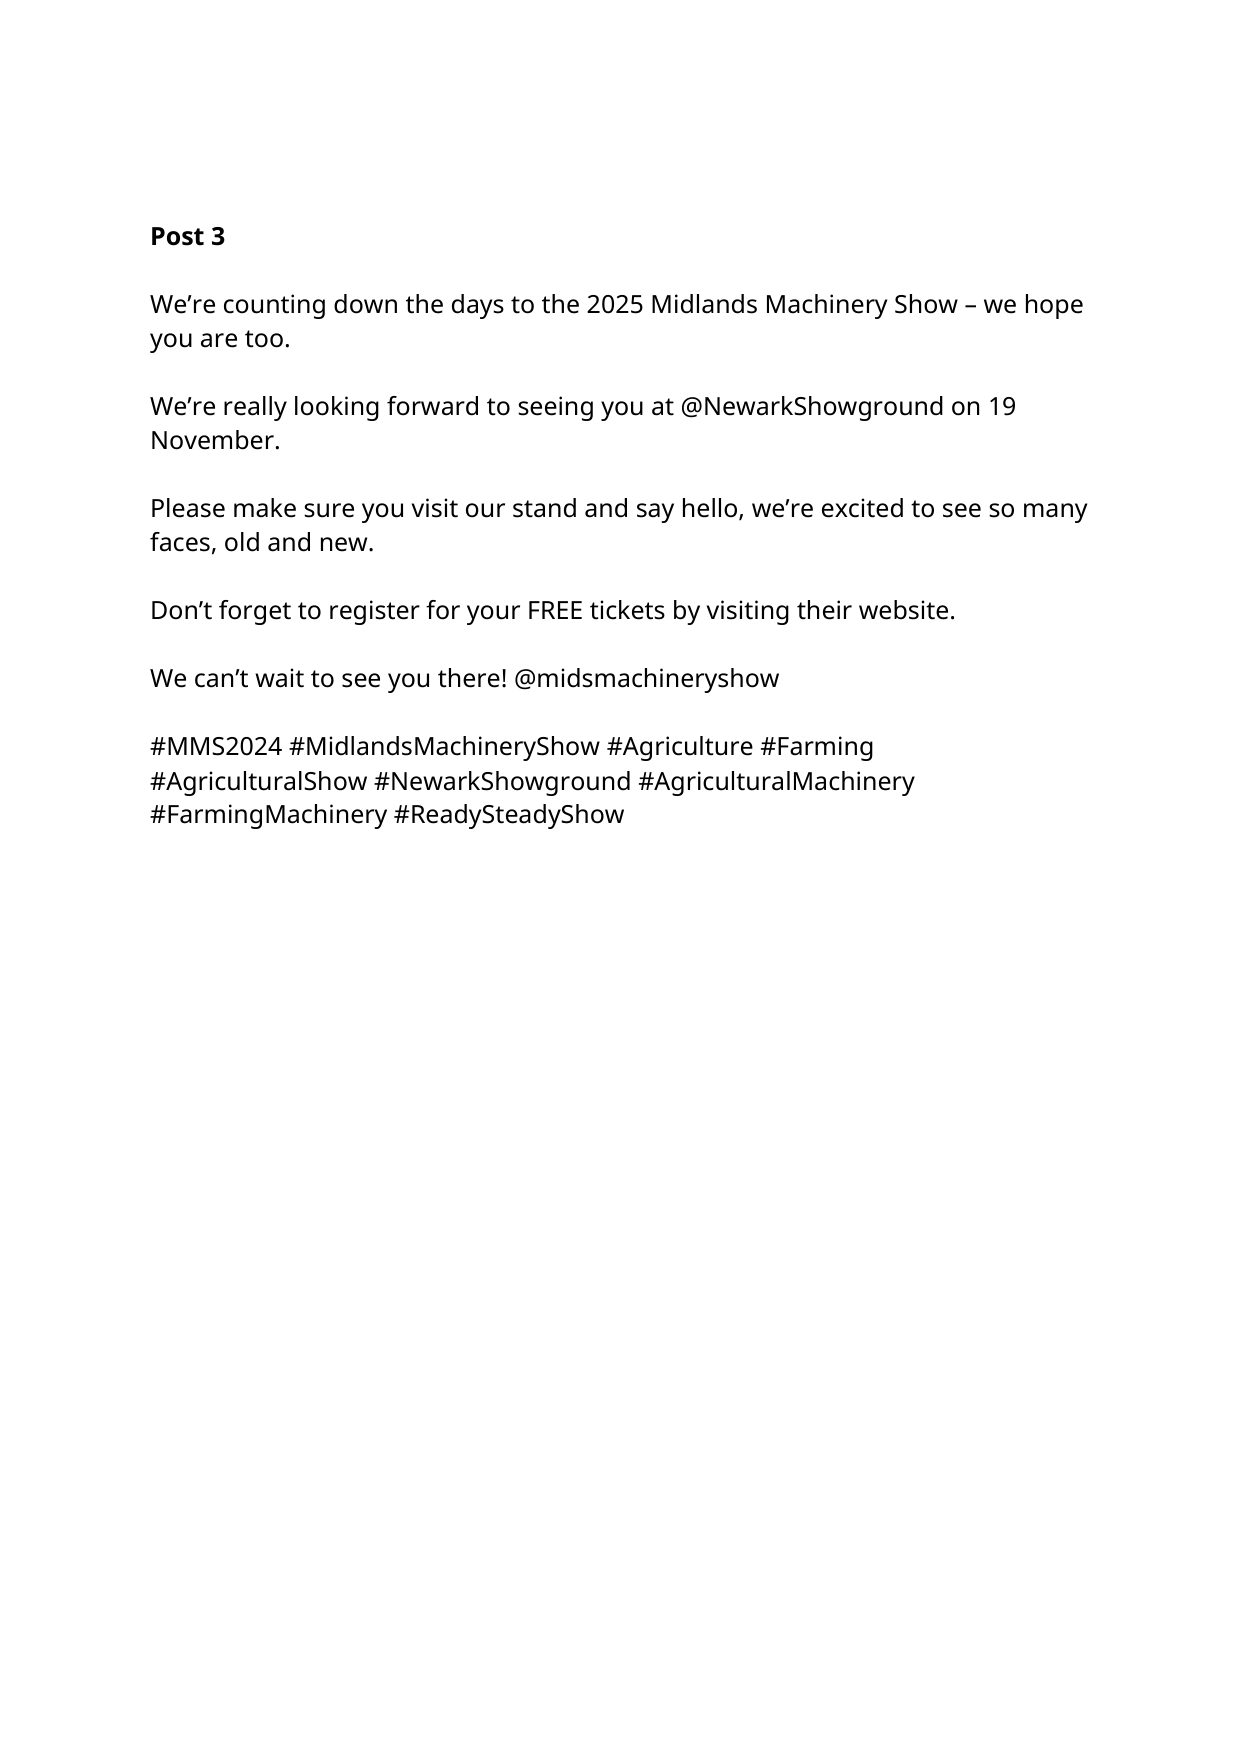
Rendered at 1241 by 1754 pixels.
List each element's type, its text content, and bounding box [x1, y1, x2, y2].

text We’re counting down the days to the 2025 Midlands Machinery Show – we hope you are too. [150, 286, 1090, 354]
text Don’t forget to register for your FREE tickets by visiting their website. [150, 593, 1090, 627]
text We’re really looking forward to seeing you at @NewarkShowground on 19 November. [150, 388, 1090, 457]
text Post 3 [150, 218, 1090, 252]
text We can’t wait to see you there! @midsmachineryshow [150, 661, 1090, 695]
text Please make sure you visit our stand and say hello, we’re excited to see so many faces, old and new. [150, 491, 1090, 559]
text #MMS2024 #MidlandsMachineryShow #Agriculture #Farming #AgriculturalShow #NewarkShowground #AgriculturalMachinery #FarmingMachinery #ReadySteadyShow [150, 729, 1090, 831]
